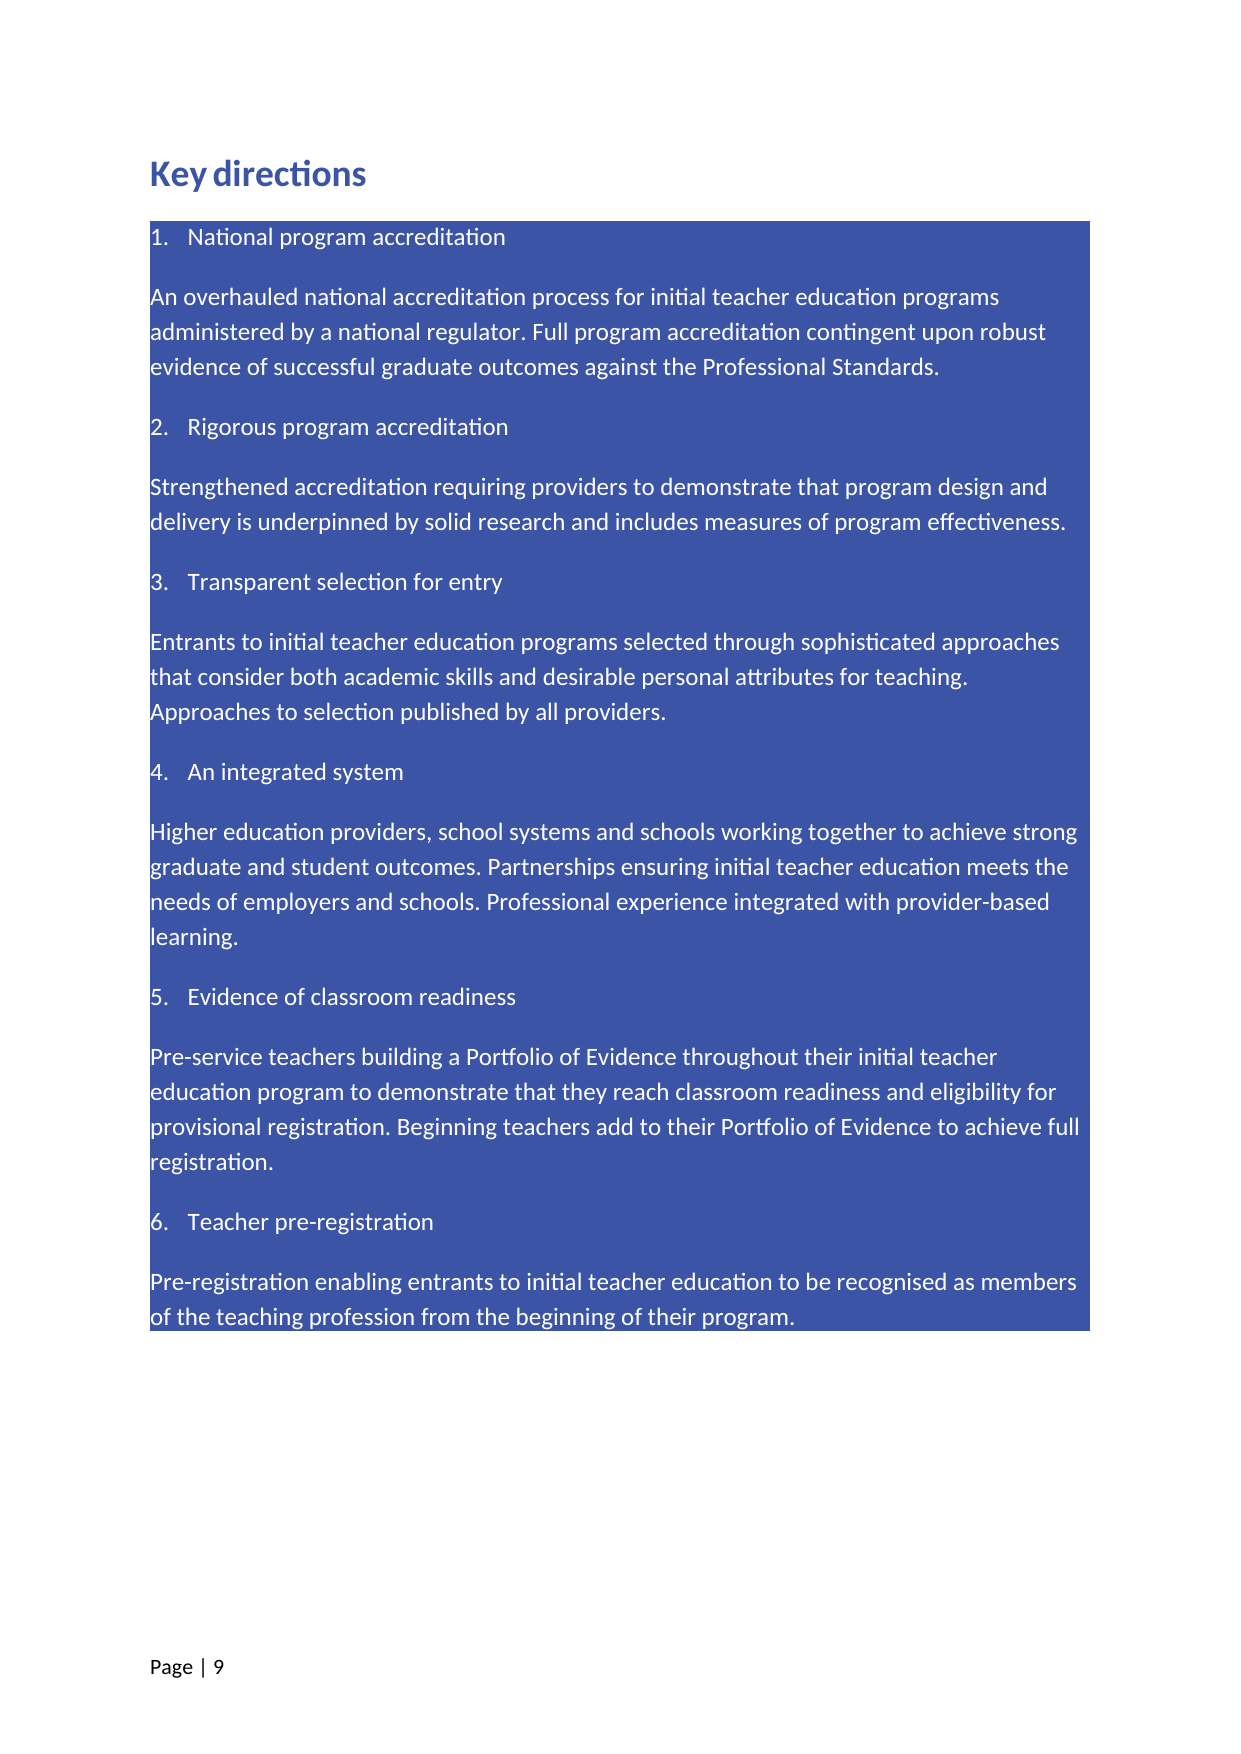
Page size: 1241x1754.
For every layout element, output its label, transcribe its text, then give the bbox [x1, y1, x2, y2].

text An overhauled national accreditation process for initial teacher education programs administered by a national regulator. Full program accreditation contingent upon robust evidence of successful graduate outcomes against the Professional Standards. [150, 281, 1090, 381]
text Higher education providers, school systems and schools working together to achieve strong graduate and student outcomes. Partnerships ensuring initial teacher education meets the needs of employers and schools. Professional experience integrated with provider-based learning. [150, 816, 1090, 951]
list National program accreditation [150, 221, 1090, 251]
list Evidence of classroom readiness [150, 981, 1090, 1011]
list Rigorous program accreditation [150, 411, 1090, 441]
list Teacher pre-registration [150, 1206, 1090, 1236]
text Strengthened accreditation requiring providers to demonstrate that program design and delivery is underpinned by solid research and includes measures of program effectiveness. [150, 471, 1090, 536]
text Entrants to initial teacher education programs selected through sophisticated approaches that consider both academic skills and desirable personal attributes for teaching. Approaches to selection published by all providers. [150, 626, 1090, 726]
list An integrated system [150, 756, 1090, 786]
subtitle Key directions [150, 150, 1090, 196]
text Pre-service teachers building a Portfolio of Evidence throughout their initial teacher education program to demonstrate that they reach classroom readiness and eligibility for provisional registration. Beginning teachers add to their Portfolio of Evidence to achieve full registration. [150, 1041, 1090, 1176]
list Transparent selection for entry [150, 566, 1090, 596]
text Pre-registration enabling entrants to initial teacher education to be recognised as members of the teaching profession from the beginning of their program. [150, 1266, 1090, 1331]
